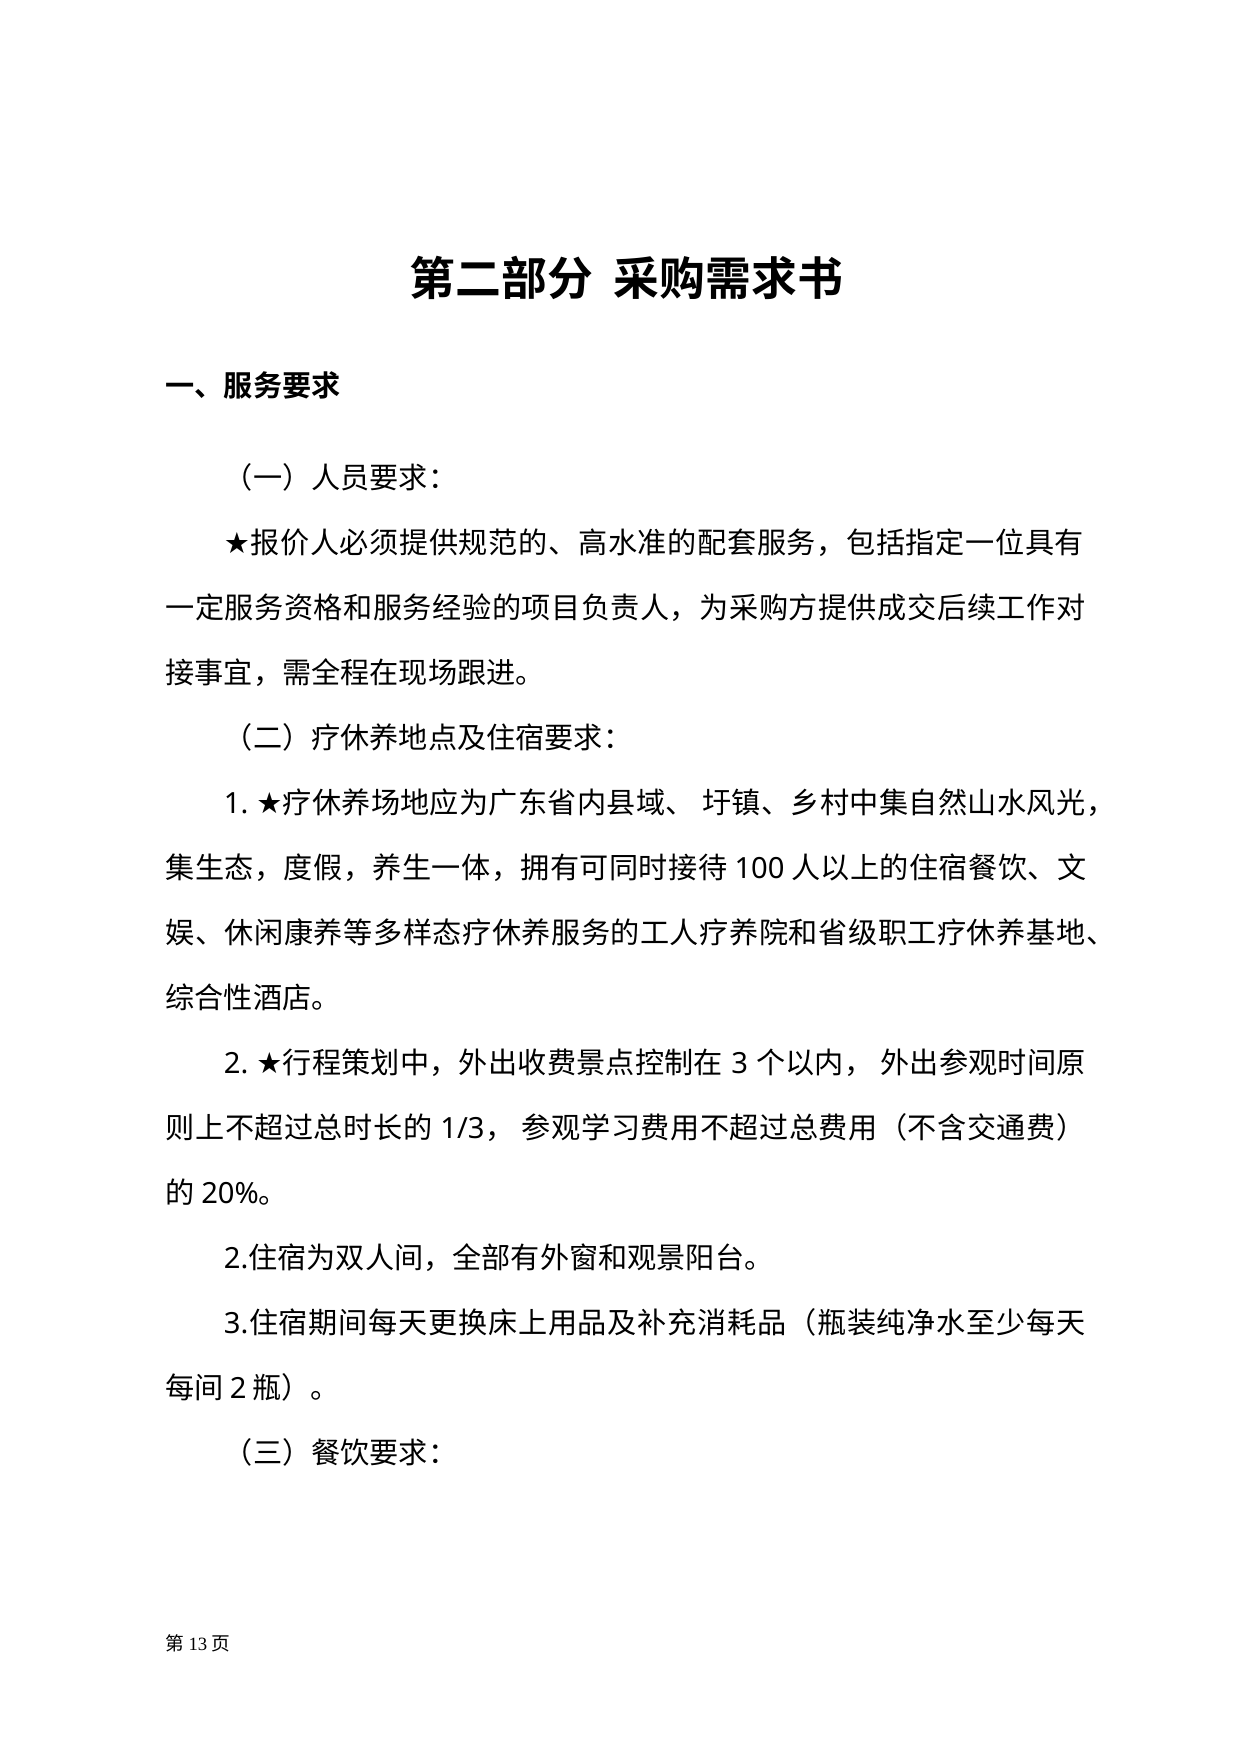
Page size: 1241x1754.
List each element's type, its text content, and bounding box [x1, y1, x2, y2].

subtitle 第二部分 采购需求书 [165, 227, 1087, 324]
text （一）人员要求： [165, 444, 1087, 509]
text 2.住宿为双人间，全部有外窗和观景阳台。 [165, 1224, 1087, 1289]
subtitle 一、服务要求 [165, 352, 1087, 417]
text ★报价人必须提供规范的、高水准的配套服务，包括指定一位具有一定服务资格和服务经验的项目负责人，为采购方提供成交后续工作对接事宜，需全程在现场跟进。 [165, 509, 1087, 704]
text （二）疗休养地点及住宿要求： [165, 704, 1087, 769]
text 1. ★疗休养场地应为广东省内县域、 圩镇、乡村中集自然山水风光，集生态，度假，养生一体，拥有可同时接待100人以上的住宿餐饮、文娱、休闲康养等多样态疗休养服务的工人疗养院和省级职工疗休养基地、综合性酒店。 [165, 769, 1087, 1029]
text （三）餐饮要求： [165, 1419, 1087, 1484]
text 2. ★行程策划中，外出收费景点控制在 3 个以内， 外出参观时间原则上不超过总时长的 1/3， 参观学习费用不超过总费用（不含交通费） 的 20%。 [165, 1029, 1087, 1224]
text 3.住宿期间每天更换床上用品及补充消耗品（瓶装纯净水至少每天每间2瓶）。 [165, 1289, 1087, 1419]
